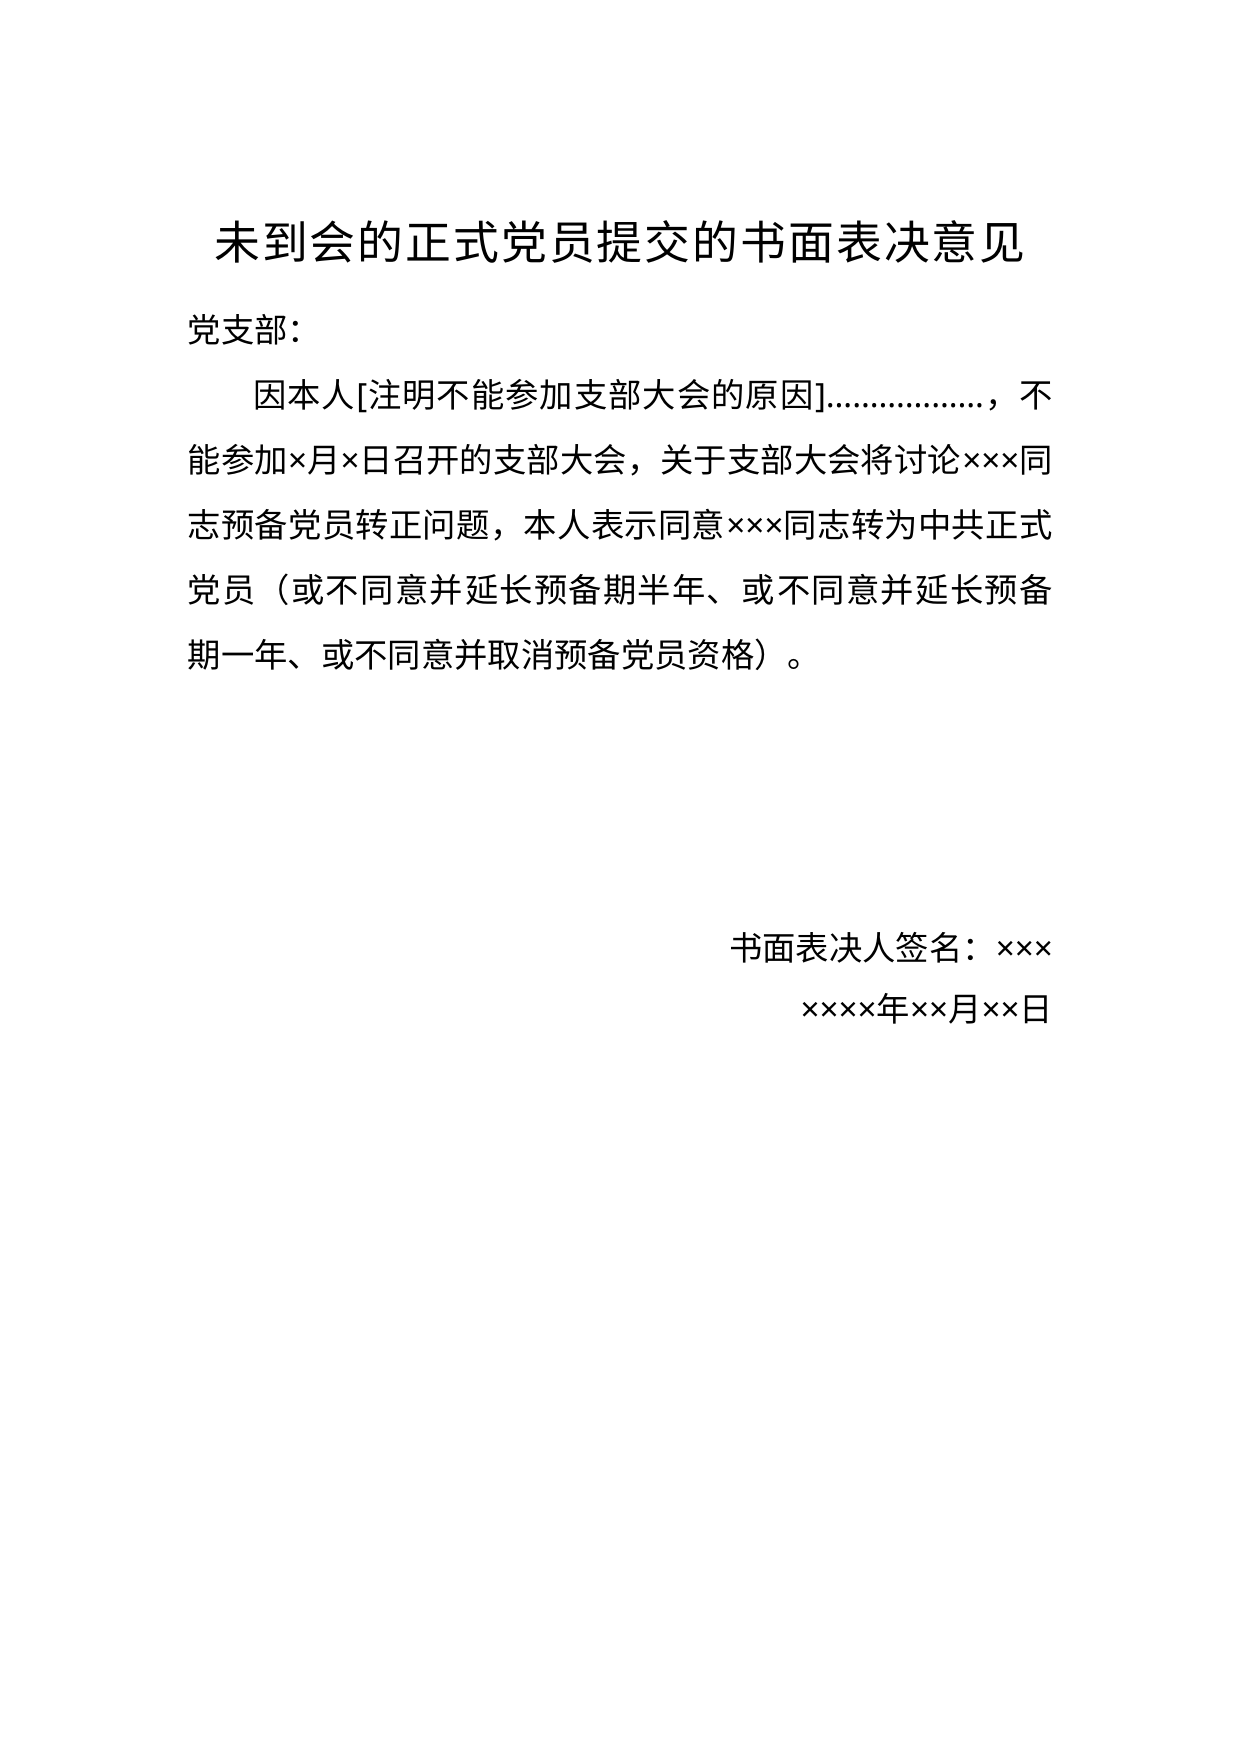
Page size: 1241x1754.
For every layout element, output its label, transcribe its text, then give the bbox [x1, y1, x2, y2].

text 书面表决人签名：××× [187, 913, 1053, 978]
text 未到会的正式党员提交的书面表决意见 [187, 216, 1053, 270]
text 党支部： [187, 296, 1053, 361]
text ××××年××月××日 [187, 978, 1053, 1032]
text 因本人[注明不能参加支部大会的原因]………………，不能参加×月×日召开的支部大会，关于支部大会将讨论×××同志预备党员转正问题，本人表示同意×××同志转为中共正式党员（或不同意并延长预备期半年、或不同意并延长预备期一年、或不同意并取消预备党员资格）。 [187, 361, 1053, 686]
